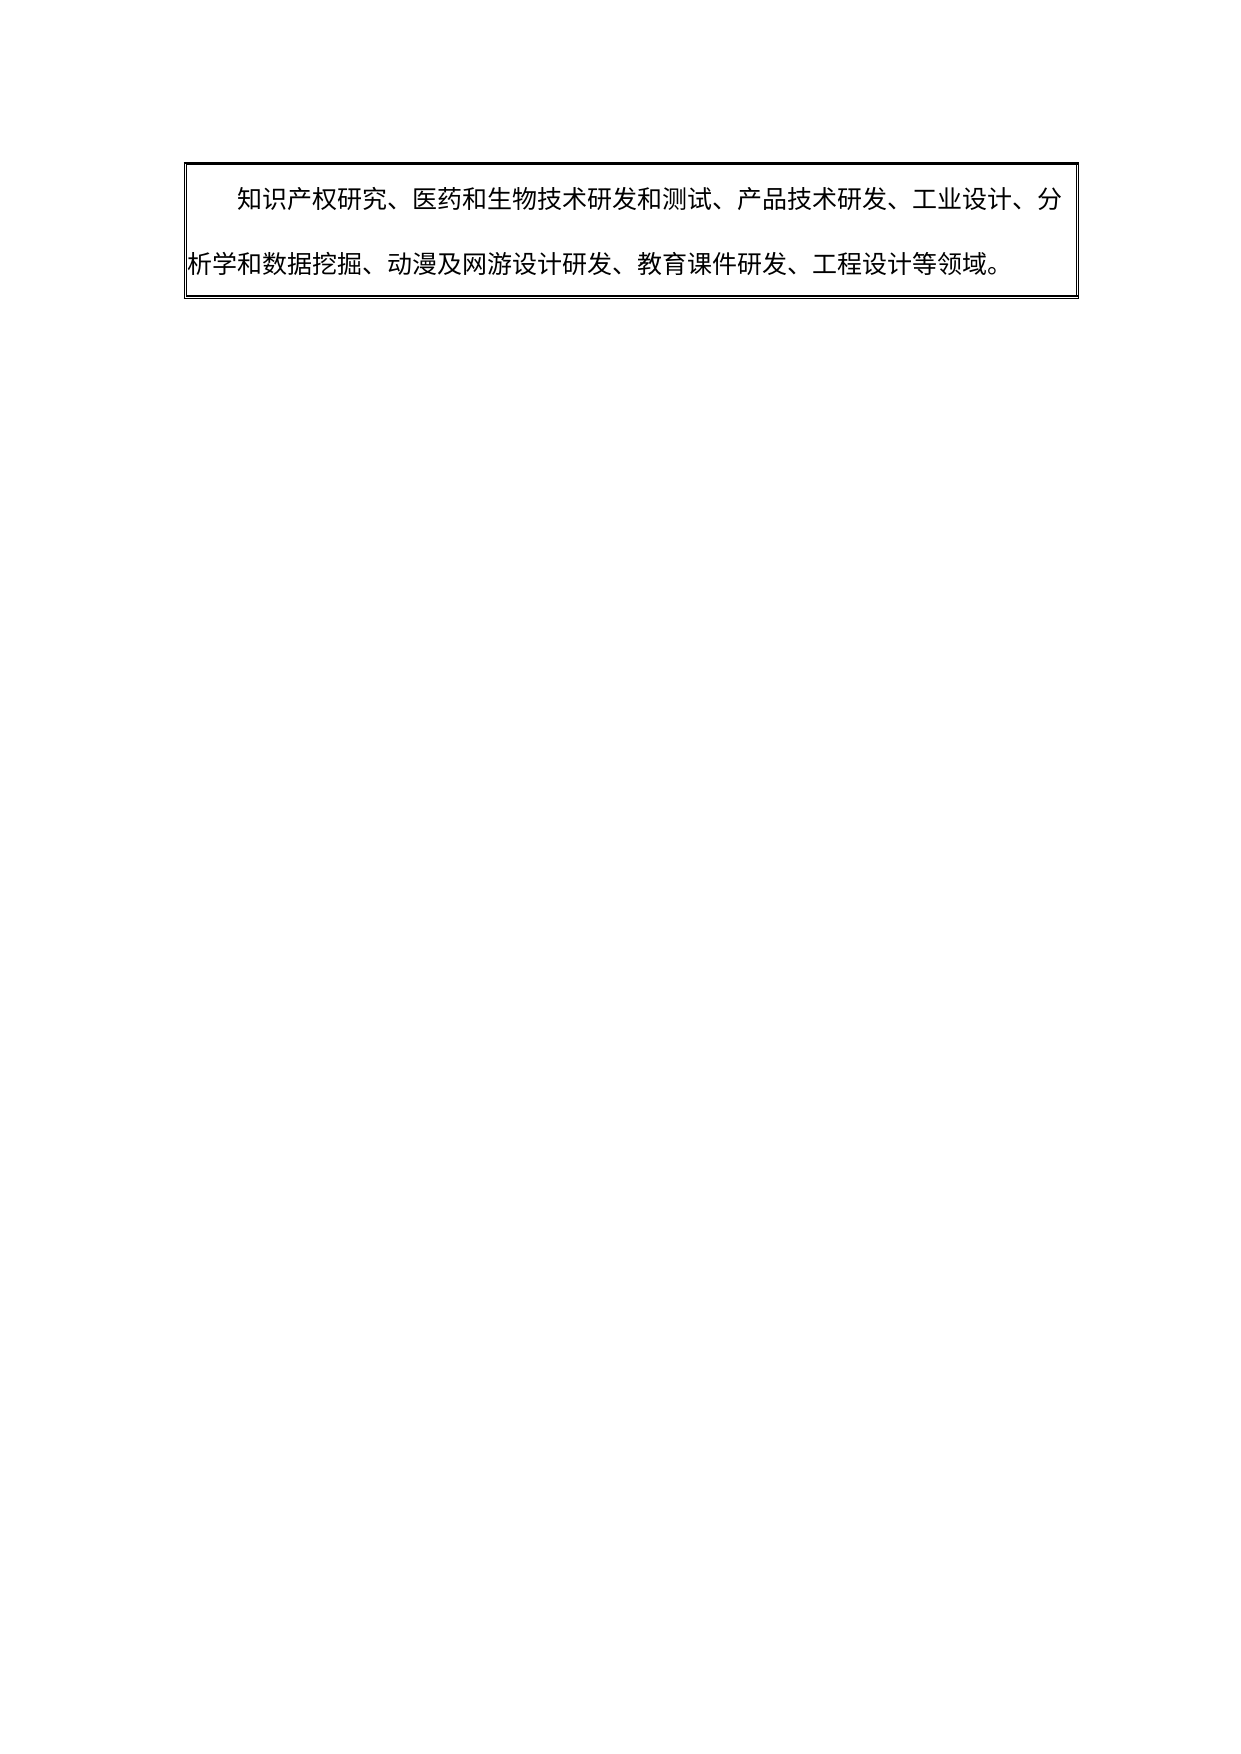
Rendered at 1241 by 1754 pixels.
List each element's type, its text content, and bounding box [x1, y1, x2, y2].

table_cell 知识产权研究、医药和生物技术研发和测试、产品技术研发、工业设计、分析学和数据挖掘、动漫及网游设计研发、教育课件研发、工程设计等领域。 [187, 165, 1076, 295]
